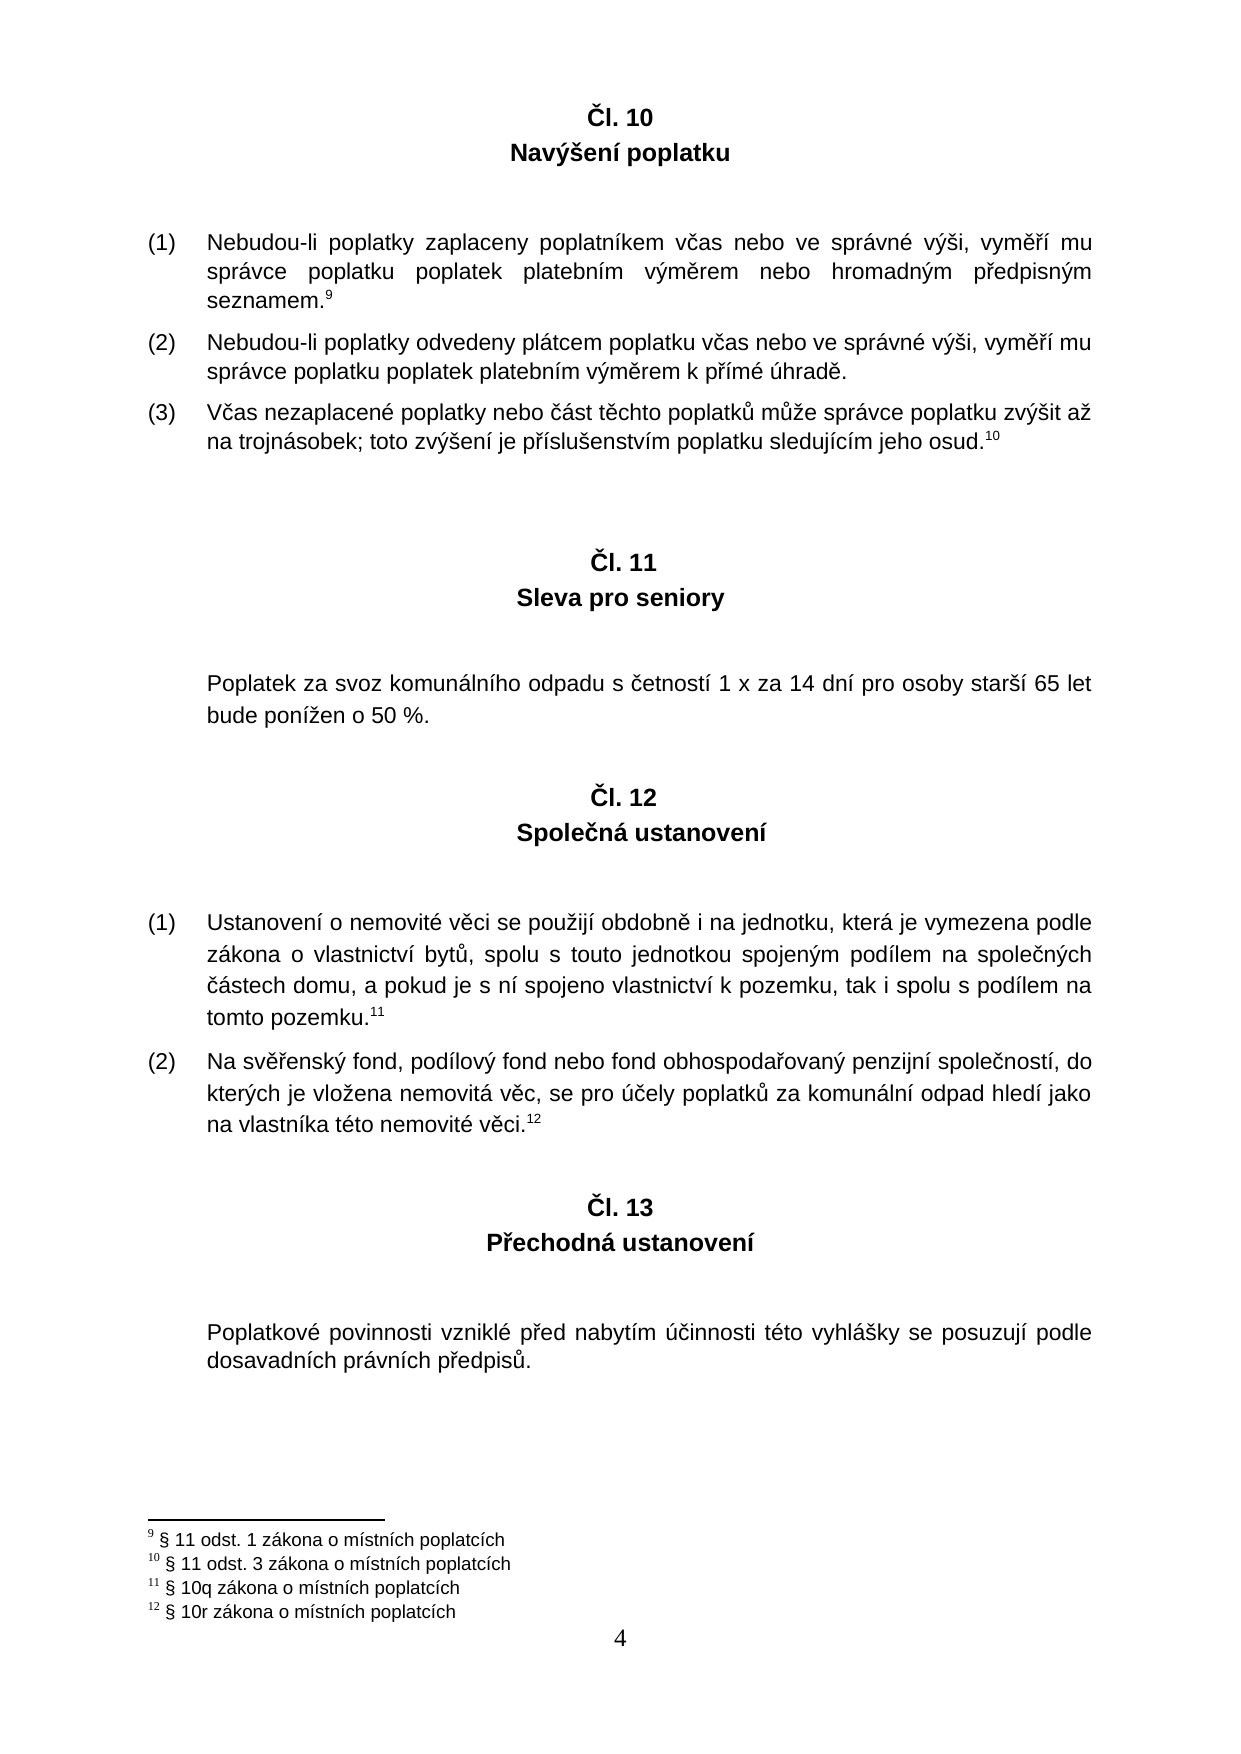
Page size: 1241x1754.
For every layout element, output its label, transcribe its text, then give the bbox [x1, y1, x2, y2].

text Poplatkové povinnosti vzniklé před nabytím účinnosti této vyhlášky se posuzují podle dosavadních právních předpisů. [207, 1318, 1093, 1374]
text Čl. 13 [148, 1193, 1093, 1221]
list Na svěřenský fond, podílový fond nebo fond obhospodařovaný penzijní společností, do kterých je vložena nemovitá věc, se pro účely poplatků za komunální odpad hledí jako na vlastníka této nemovité věci. [148, 1048, 1093, 1137]
text Poplatek za svoz komunálního odpadu s četností 1 x za 14 dní pro osoby starší 65 let bude ponížen o 50 %. [207, 670, 1093, 728]
text Čl. 10 [148, 103, 1093, 132]
text Přechodná ustanovení [148, 1228, 1093, 1256]
list Nebudou-li poplatky zaplaceny poplatníkem včas nebo ve správné výši, vyměří mu správce poplatku poplatek platebním výměrem nebo hromadným předpisným seznamem. [148, 229, 1093, 313]
list Nebudou-li poplatky odvedeny plátcem poplatku včas nebo ve správné výši, vyměří mu správce poplatku poplatek platebním výměrem k přímé úhradě. [148, 329, 1093, 384]
text Čl. 12 [516, 783, 1093, 812]
text Navýšení poplatku [148, 138, 1093, 167]
text Sleva pro seniory [502, 583, 1093, 612]
text Společná ustanovení [502, 818, 1093, 847]
list Ustanovení o nemovité věci se použijí obdobně i na jednotku, která je vymezena podle zákona o vlastnictví bytů, spolu s touto jednotkou spojeným podílem na společných částech domu, a pokud je s ní spojeno vlastnictví k pozemku, tak i spolu s podílem na tomto pozemku. [148, 909, 1093, 1030]
text Čl. 11 [516, 548, 1093, 577]
list Včas nezaplacené poplatky nebo část těchto poplatků může správce poplatku zvýšit až na trojnásobek; toto zvýšení je příslušenstvím poplatku sledujícím jeho osud. [148, 399, 1093, 454]
